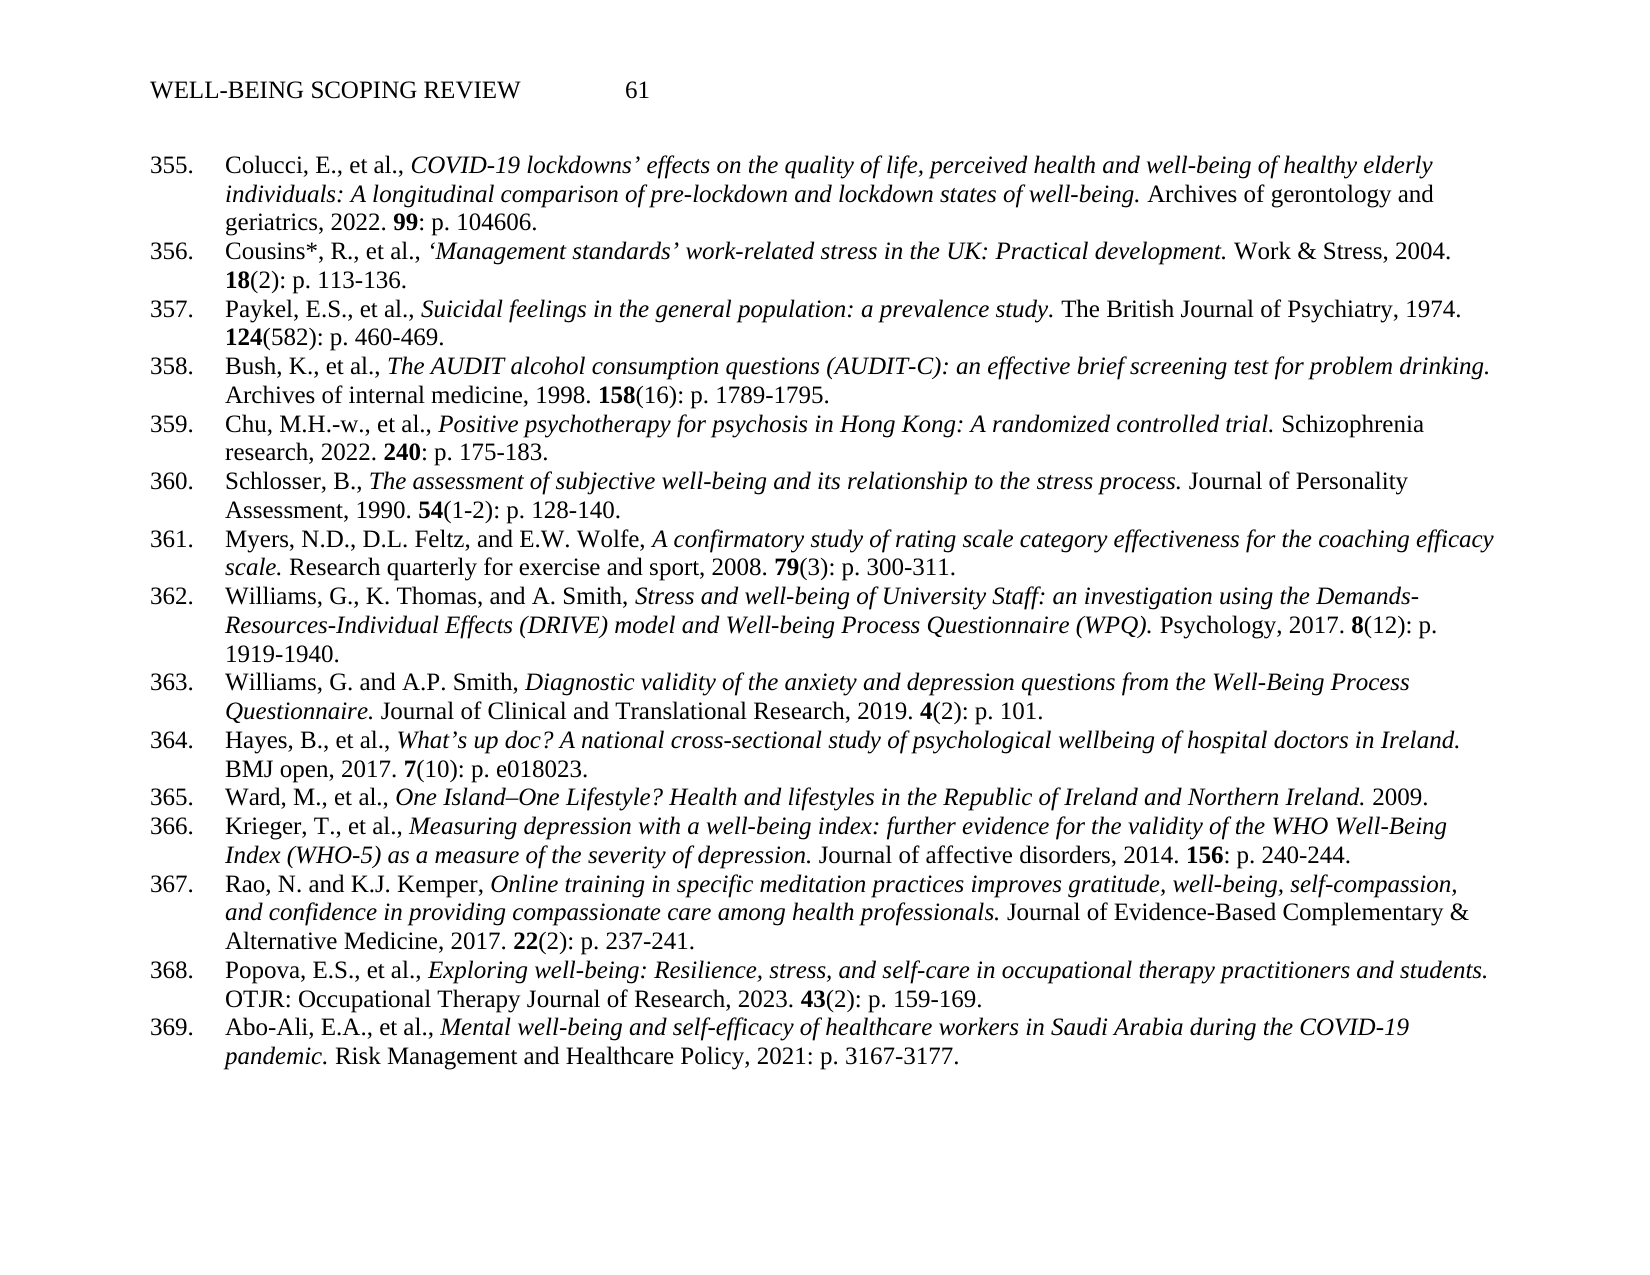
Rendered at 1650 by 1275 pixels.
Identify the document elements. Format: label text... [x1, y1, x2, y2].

text 358. Bush, K., et al., The AUDIT alcohol consumption questions (AUDIT-C): an effective brief screening test for problem drinking. Archives of internal medicine, 1998. 158(16): p. 1789-1795. [150, 351, 1500, 409]
text 363. Williams, G. and A.P. Smith, Diagnostic validity of the anxiety and depression questions from the Well-Being Process Questionnaire. Journal of Clinical and Translational Research, 2019. 4(2): p. 101. [150, 667, 1500, 725]
text 360. Schlosser, B., The assessment of subjective well-being and its relationship to the stress process. Journal of Personality Assessment, 1990. 54(1-2): p. 128-140. [150, 466, 1500, 524]
text 355. Colucci, E., et al., COVID-19 lockdowns’ effects on the quality of life, perceived health and well-being of healthy elderly individuals: A longitudinal comparison of pre-lockdown and lockdown states of well-being. Archives of gerontology and geriatrics, 2022. 99: p. 104606. [150, 150, 1500, 236]
text 364. Hayes, B., et al., What’s up doc? A national cross-sectional study of psychological wellbeing of hospital doctors in Ireland. BMJ open, 2017. 7(10): p. e018023. [150, 725, 1500, 782]
text 359. Chu, M.H.-w., et al., Positive psychotherapy for psychosis in Hong Kong: A randomized controlled trial. Schizophrenia research, 2022. 240: p. 175-183. [150, 409, 1500, 466]
text 356. Cousins*, R., et al., ‘Management standards’ work-related stress in the UK: Practical development. Work & Stress, 2004. 18(2): p. 113-136. [150, 236, 1500, 294]
text 365. Ward, M., et al., One Island–One Lifestyle? Health and lifestyles in the Republic of Ireland and Northern Ireland. 2009. [150, 782, 1500, 811]
text 368. Popova, E.S., et al., Exploring well-being: Resilience, stress, and self-care in occupational therapy practitioners and students. OTJR: Occupational Therapy Journal of Research, 2023. 43(2): p. 159-169. [150, 955, 1500, 1012]
text 357. Paykel, E.S., et al., Suicidal feelings in the general population: a prevalence study. The British Journal of Psychiatry, 1974. 124(582): p. 460-469. [150, 294, 1500, 351]
text 361. Myers, N.D., D.L. Feltz, and E.W. Wolfe, A confirmatory study of rating scale category effectiveness for the coaching efficacy scale. Research quarterly for exercise and sport, 2008. 79(3): p. 300-311. [150, 524, 1500, 581]
text 369. Abo-Ali, E.A., et al., Mental well-being and self-efficacy of healthcare workers in Saudi Arabia during the COVID-19 pandemic. Risk Management and Healthcare Policy, 2021: p. 3167-3177. [150, 1012, 1500, 1070]
text 362. Williams, G., K. Thomas, and A. Smith, Stress and well-being of University Staff: an investigation using the Demands-Resources-Individual Effects (DRIVE) model and Well-being Process Questionnaire (WPQ). Psychology, 2017. 8(12): p. 1919-1940. [150, 581, 1500, 667]
text 366. Krieger, T., et al., Measuring depression with a well-being index: further evidence for the validity of the WHO Well-Being Index (WHO-5) as a measure of the severity of depression. Journal of affective disorders, 2014. 156: p. 240-244. [150, 811, 1500, 869]
text 367. Rao, N. and K.J. Kemper, Online training in specific meditation practices improves gratitude, well-being, self-compassion, and confidence in providing compassionate care among health professionals. Journal of Evidence-Based Complementary & Alternative Medicine, 2017. 22(2): p. 237-241. [150, 869, 1500, 955]
